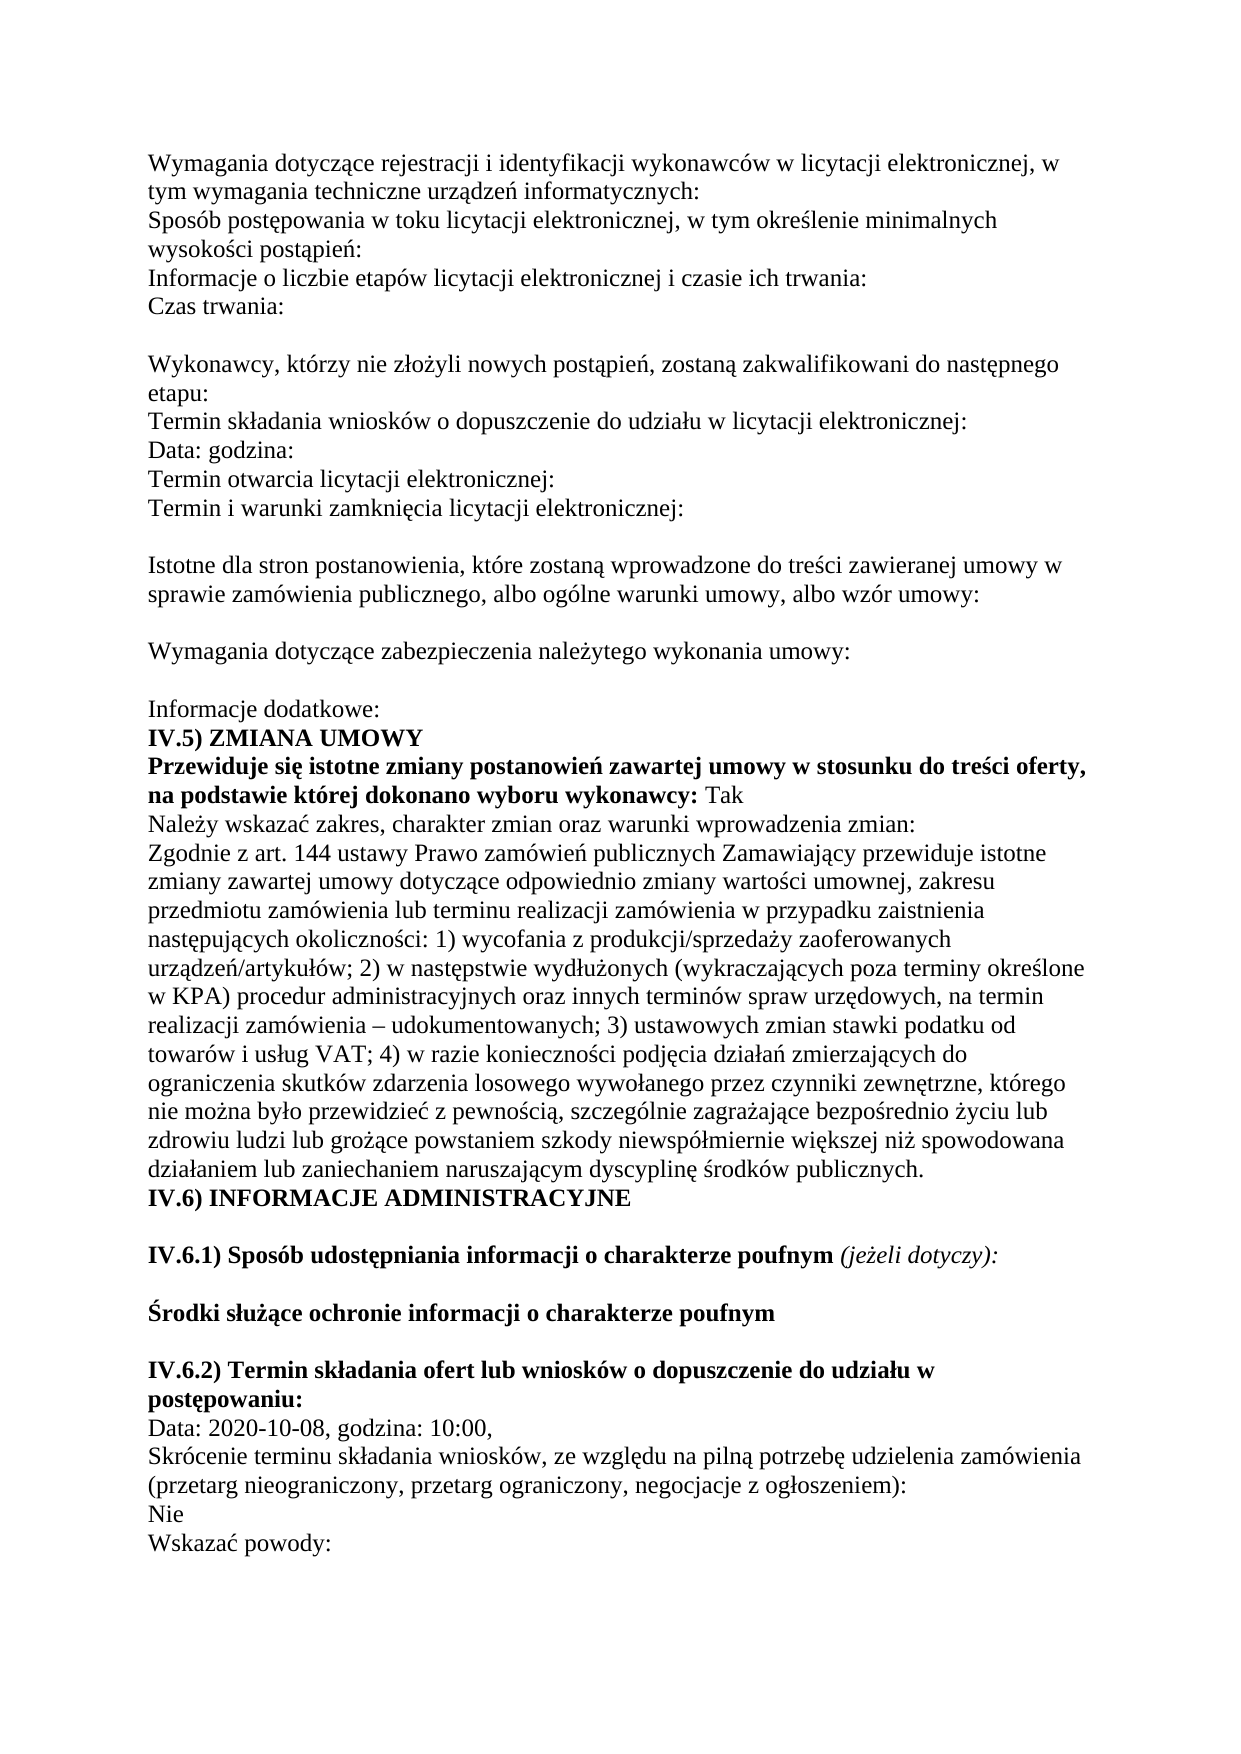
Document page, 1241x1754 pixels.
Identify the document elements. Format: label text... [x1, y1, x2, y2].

text Wymagania dotyczące zabezpieczenia należytego wykonania umowy: [148, 608, 1093, 665]
text Informacje dodatkowe: [148, 665, 1093, 723]
text Termin i warunki zamknięcia licytacji elektronicznej: [148, 493, 1093, 521]
text Wymagania dotyczące rejestracji i identyfikacji wykonawców w licytacji elektronicznej, w tym wymagania techniczne urządzeń informatycznych: [148, 148, 1093, 205]
text Sposób postępowania w toku licytacji elektronicznej, w tym określenie minimalnych wysokości postąpień: [148, 205, 1093, 263]
text Istotne dla stron postanowienia, które zostaną wprowadzone do treści zawieranej umowy w sprawie zamówienia publicznego, albo ogólne warunki umowy, albo wzór umowy: [148, 521, 1093, 608]
text Czas trwania: Wykonawcy, którzy nie złożyli nowych postąpień, zostaną zakwalifikowani do następnego etapu: [148, 291, 1093, 406]
text Informacje o liczbie etapów licytacji elektronicznej i czasie ich trwania: [148, 263, 1093, 291]
text Termin składania wniosków o dopuszczenie do udziału w licytacji elektronicznej: Data: godzina: Termin otwarcia licytacji elektronicznej: [148, 406, 1093, 493]
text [148, 723, 1093, 1585]
